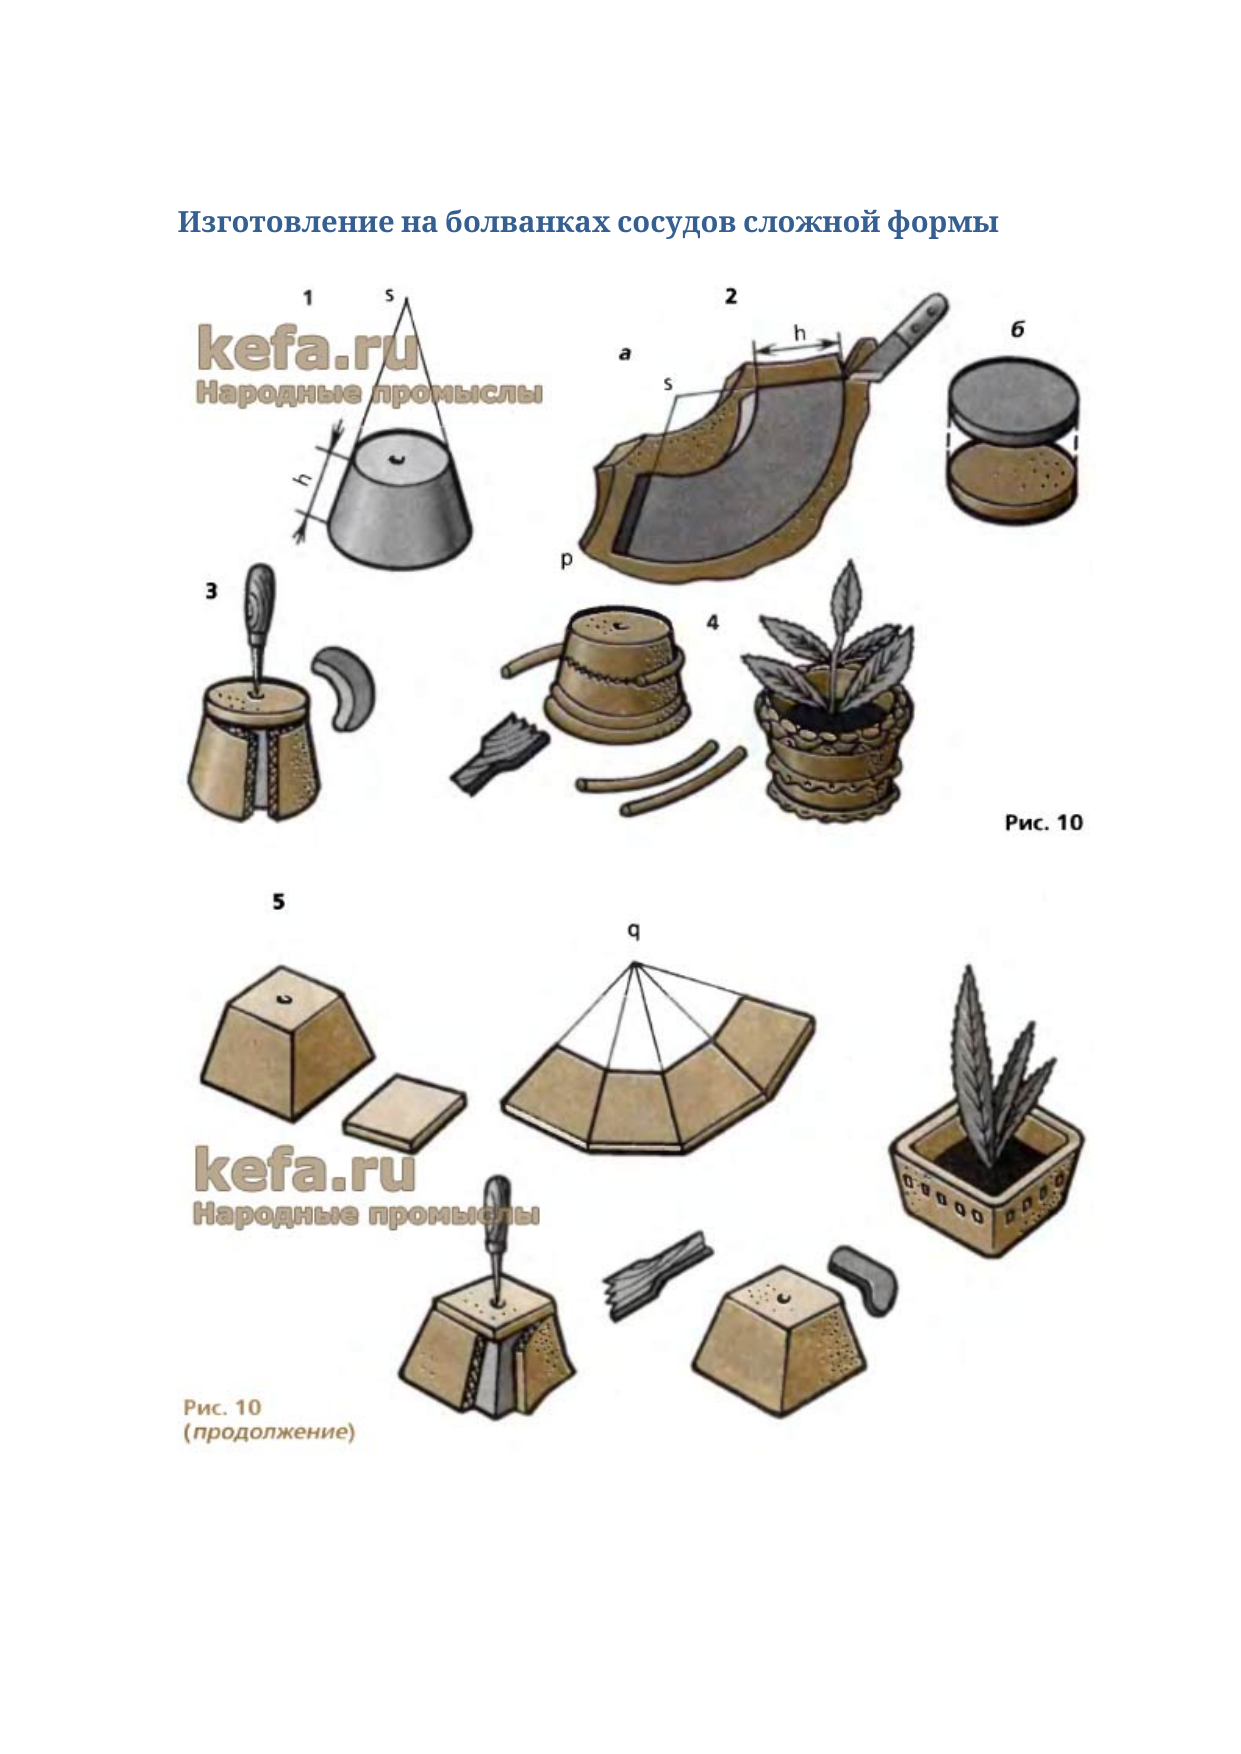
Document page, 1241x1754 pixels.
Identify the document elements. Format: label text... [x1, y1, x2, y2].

picture [177, 877, 1095, 1456]
subtitle Изготовление на болванках сосудов сложной формы [177, 207, 1152, 240]
picture [177, 273, 1096, 849]
